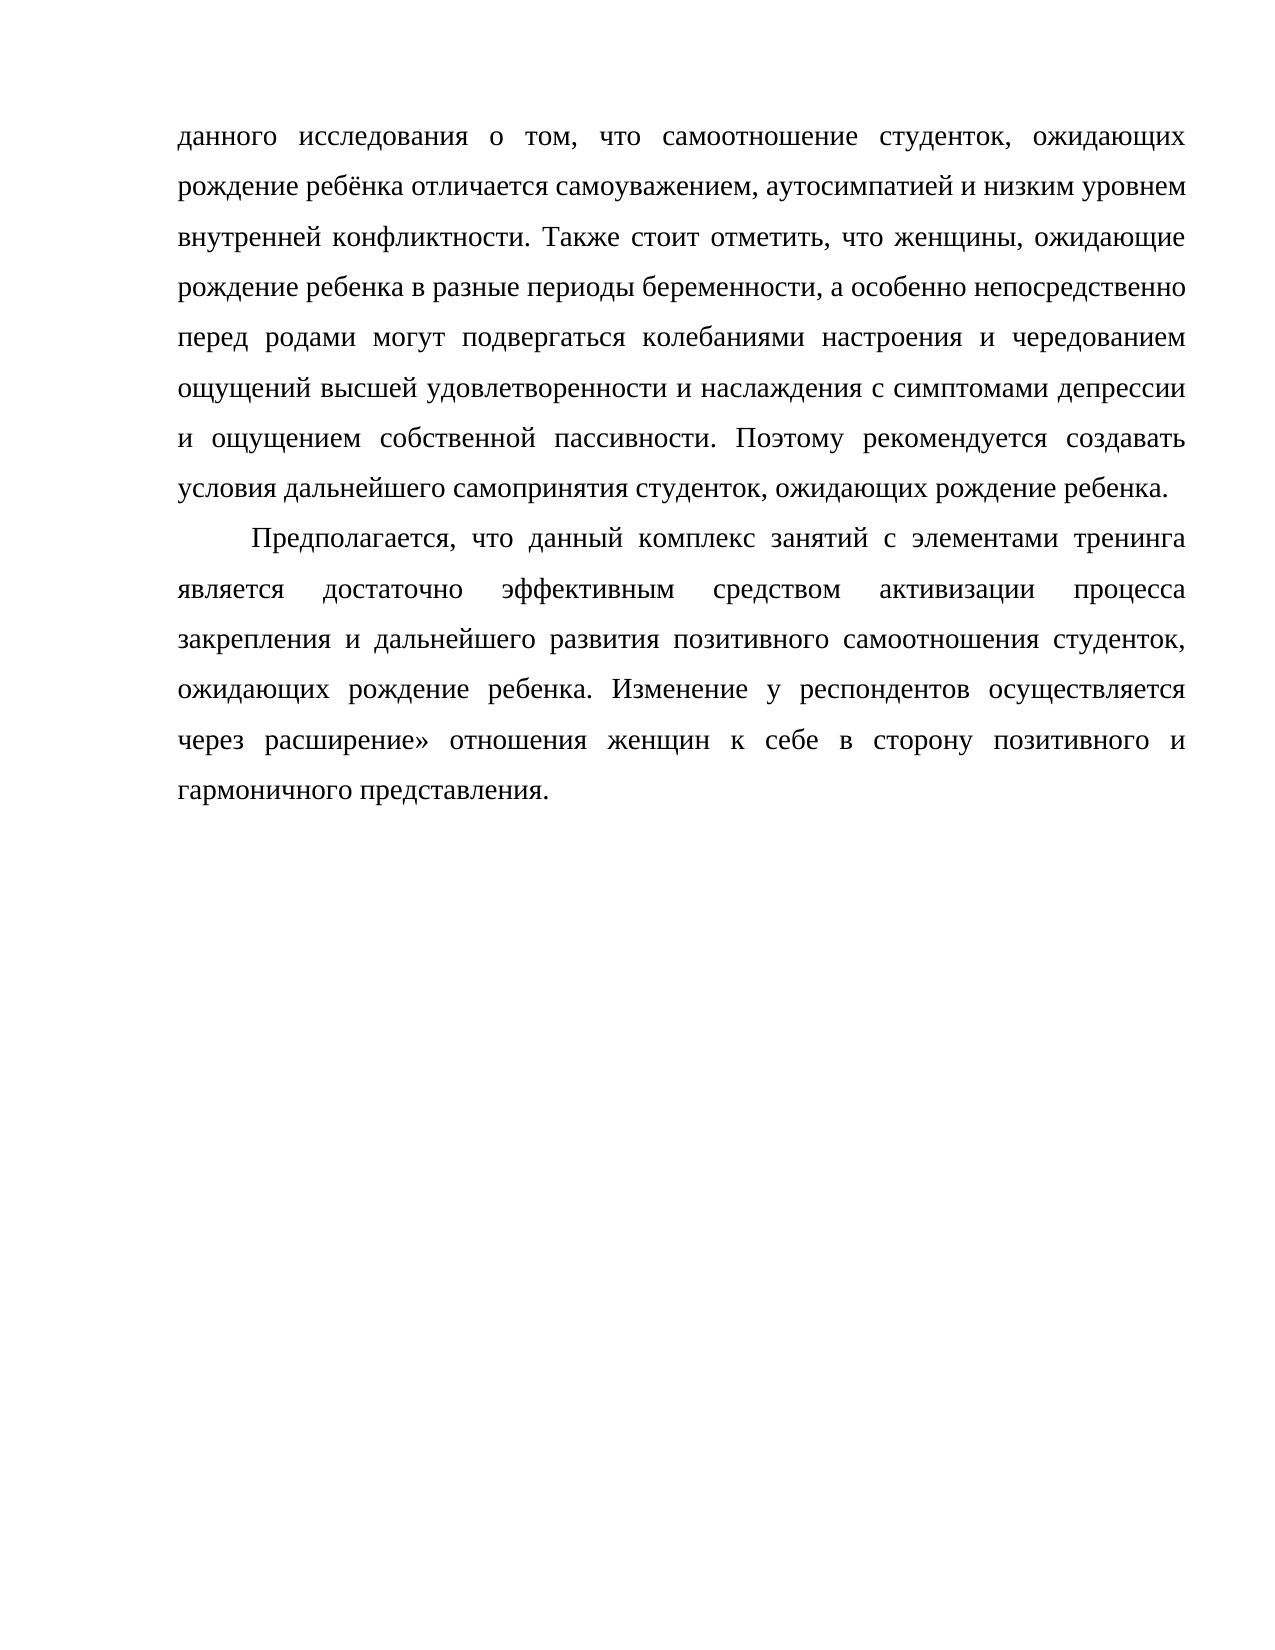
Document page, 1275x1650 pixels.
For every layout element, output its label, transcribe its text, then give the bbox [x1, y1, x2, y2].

text Предполагается, что данный комплекс занятий с элементами тренинга является достаточно эффективным средством активизации процесса закрепления и дальнейшего развития позитивного самоотношения студенток, ожидающих рождение ребенка. Изменение у респондентов осуществляется через расширение» отношения женщин к себе в сторону позитивного и гармоничного представления. [177, 521, 1186, 806]
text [177, 118, 1186, 504]
